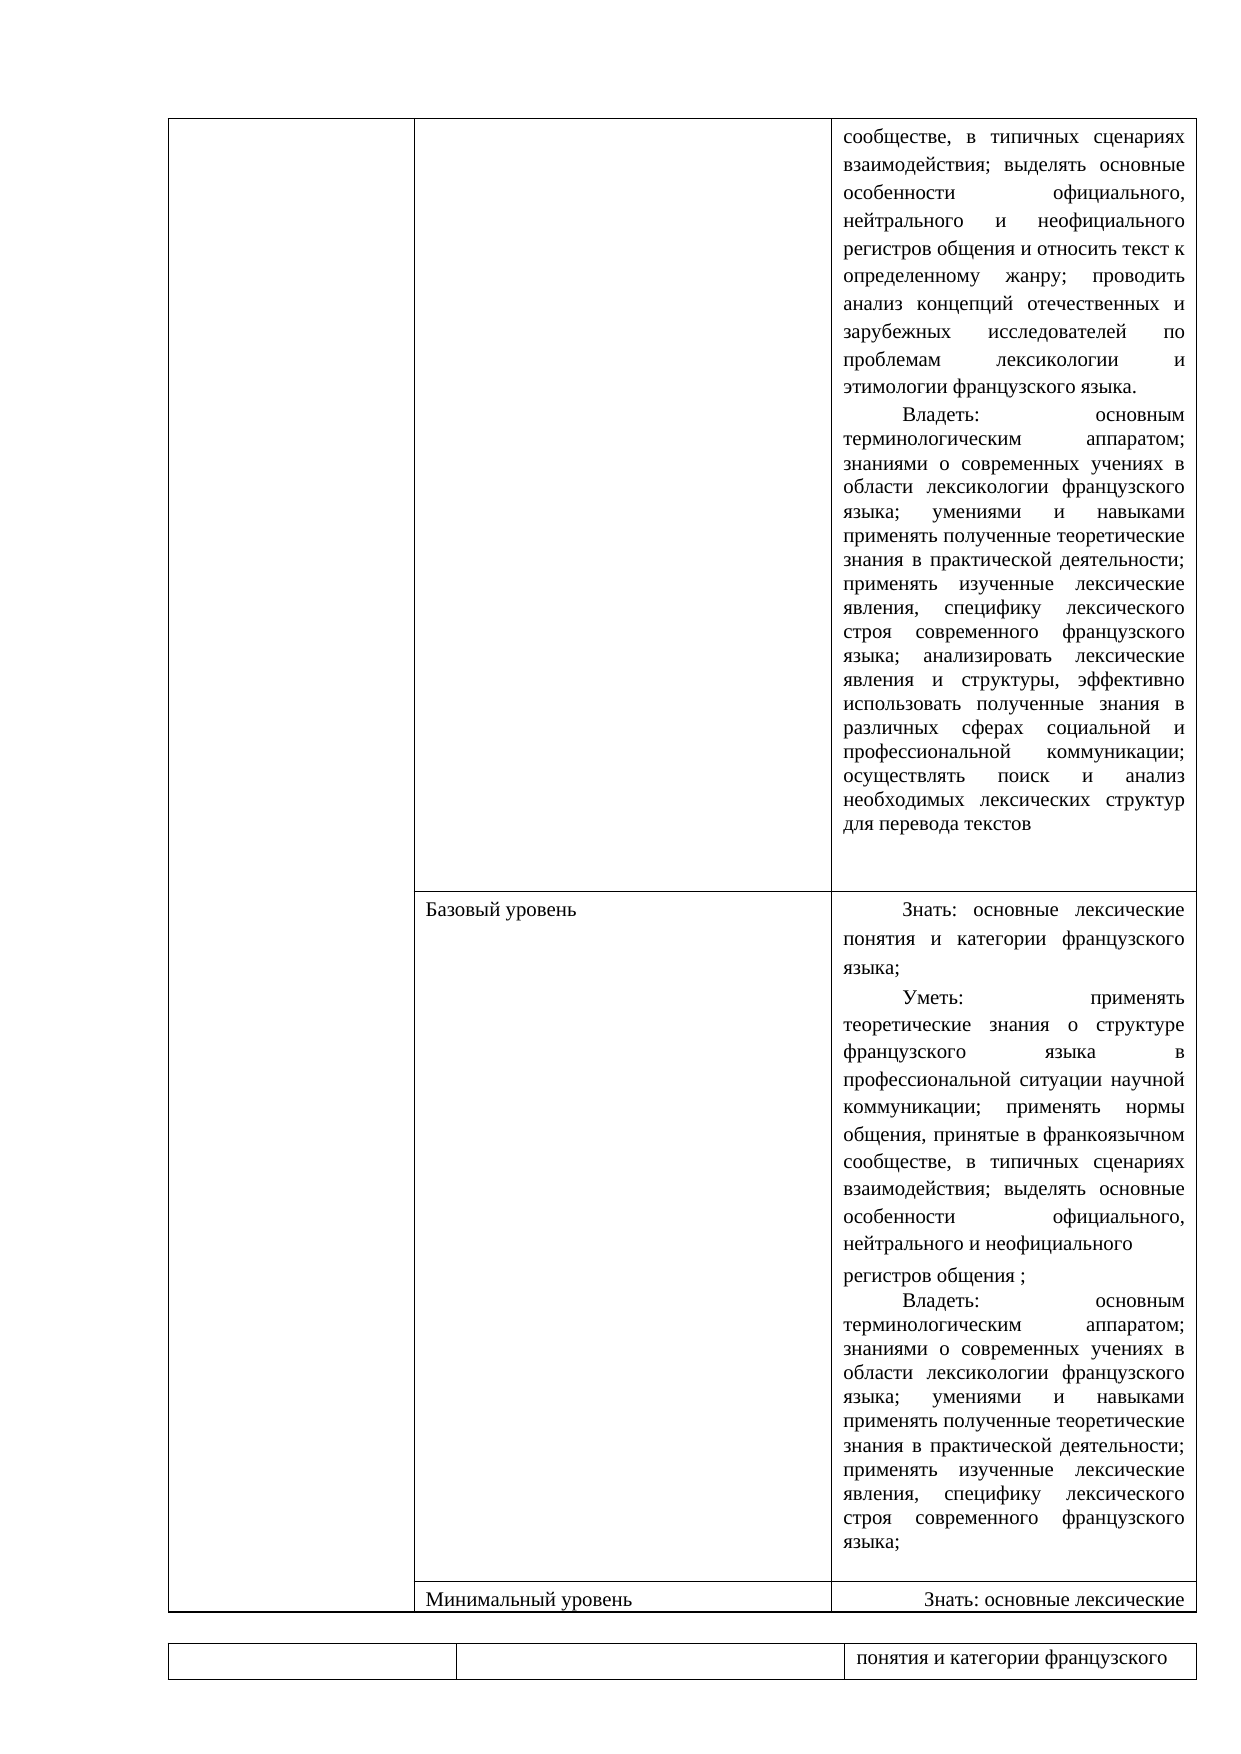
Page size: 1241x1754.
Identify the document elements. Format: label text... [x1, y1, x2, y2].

table_header [169, 1644, 456, 1679]
table_header [415, 119, 831, 891]
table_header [845, 1644, 1196, 1679]
table_header [169, 119, 414, 1611]
table_cell Знать: основные лексические понятия и категории французского языка; Уметь: применять теоретические знания о структуре французского языка в профессиональной ситуации научной коммуникации; применять нормы общения, принятые в франкоязычном сообществе, в типичных сценариях взаимодействия; выделять основные особенности официального, нейтрального и неофициального регистров общения ; Владеть: основным терминологическим аппаратом; знаниями о современных учениях в области лексикологии французского языка; умениями и навыками применять полученные теоретические знания в практической деятельности; применять изученные лексические явления, специфику лексического строя современного французского языка; [832, 892, 1196, 1581]
table_cell Минимальный уровень [415, 1582, 831, 1611]
table_header [457, 1644, 844, 1679]
table_header сообществе, в типичных сценариях взаимодействия; выделять основные особенности официального, нейтрального и неофициального регистров общения и относить текст к определенному жанру; проводить анализ концепций отечественных и зарубежных исследователей по проблемам лексикологии и этимологии французского языка. Владеть: основным терминологическим аппаратом; знаниями о современных учениях в области лексикологии французского языка; умениями и навыками применять полученные теоретические знания в практической деятельности; применять изученные лексические явления, специфику лексического строя современного французского языка; анализировать лексические явления и структуры, эффективно использовать полученные знания в различных сферах социальной и профессиональной коммуникации; осуществлять поиск и анализ необходимых лексических структур для перевода текстов [832, 119, 1196, 891]
table_cell Базовый уровень [415, 892, 831, 1581]
table_cell Знать: основные лексические [832, 1582, 1196, 1611]
